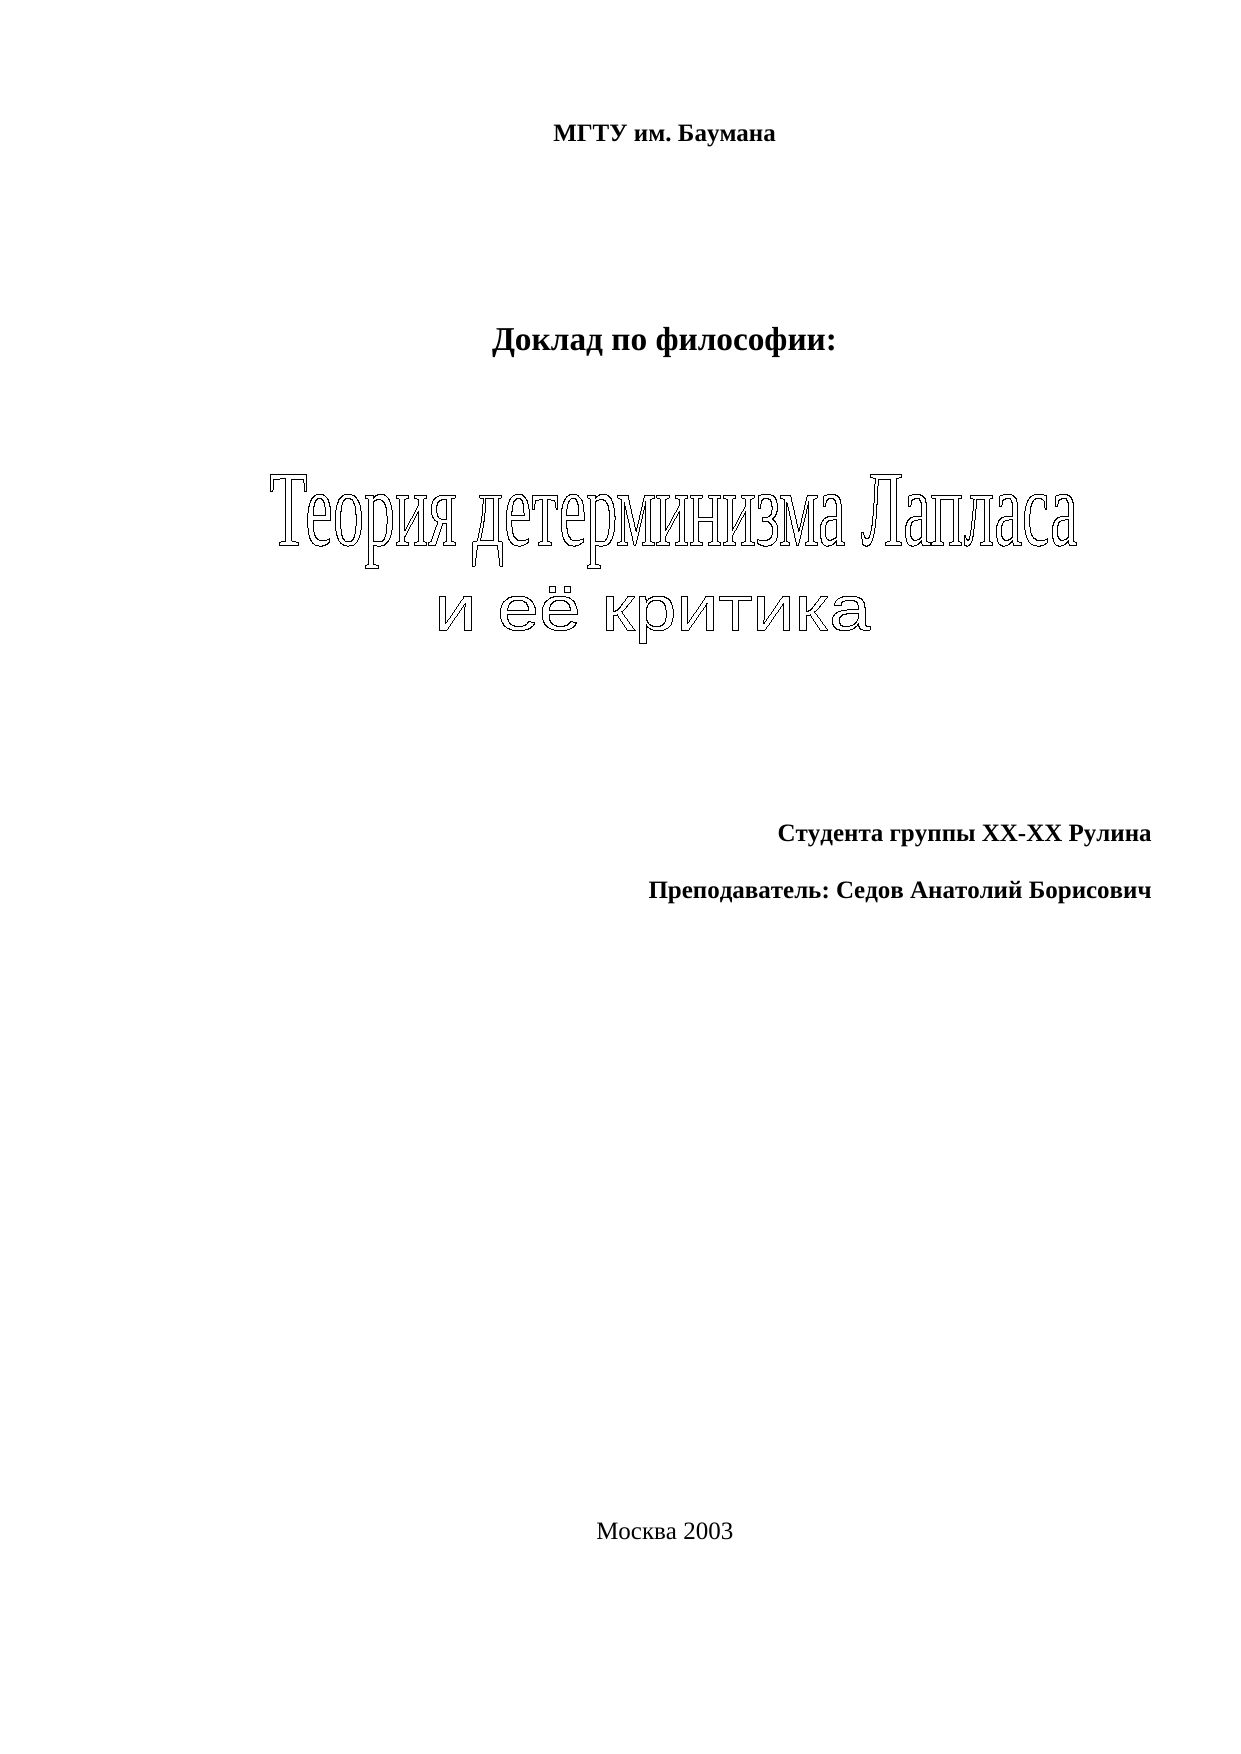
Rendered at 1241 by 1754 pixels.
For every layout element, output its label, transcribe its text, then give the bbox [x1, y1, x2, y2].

subtitle Студента группы XX-XX Рулина [177, 818, 1152, 846]
text Москва 2003 [177, 1508, 1152, 1545]
subtitle Преподаватель: Седов Анатолий Борисович [177, 875, 1152, 904]
text Доклад по философии: [177, 319, 1152, 358]
title МГТУ им. Баумана [177, 118, 1152, 147]
